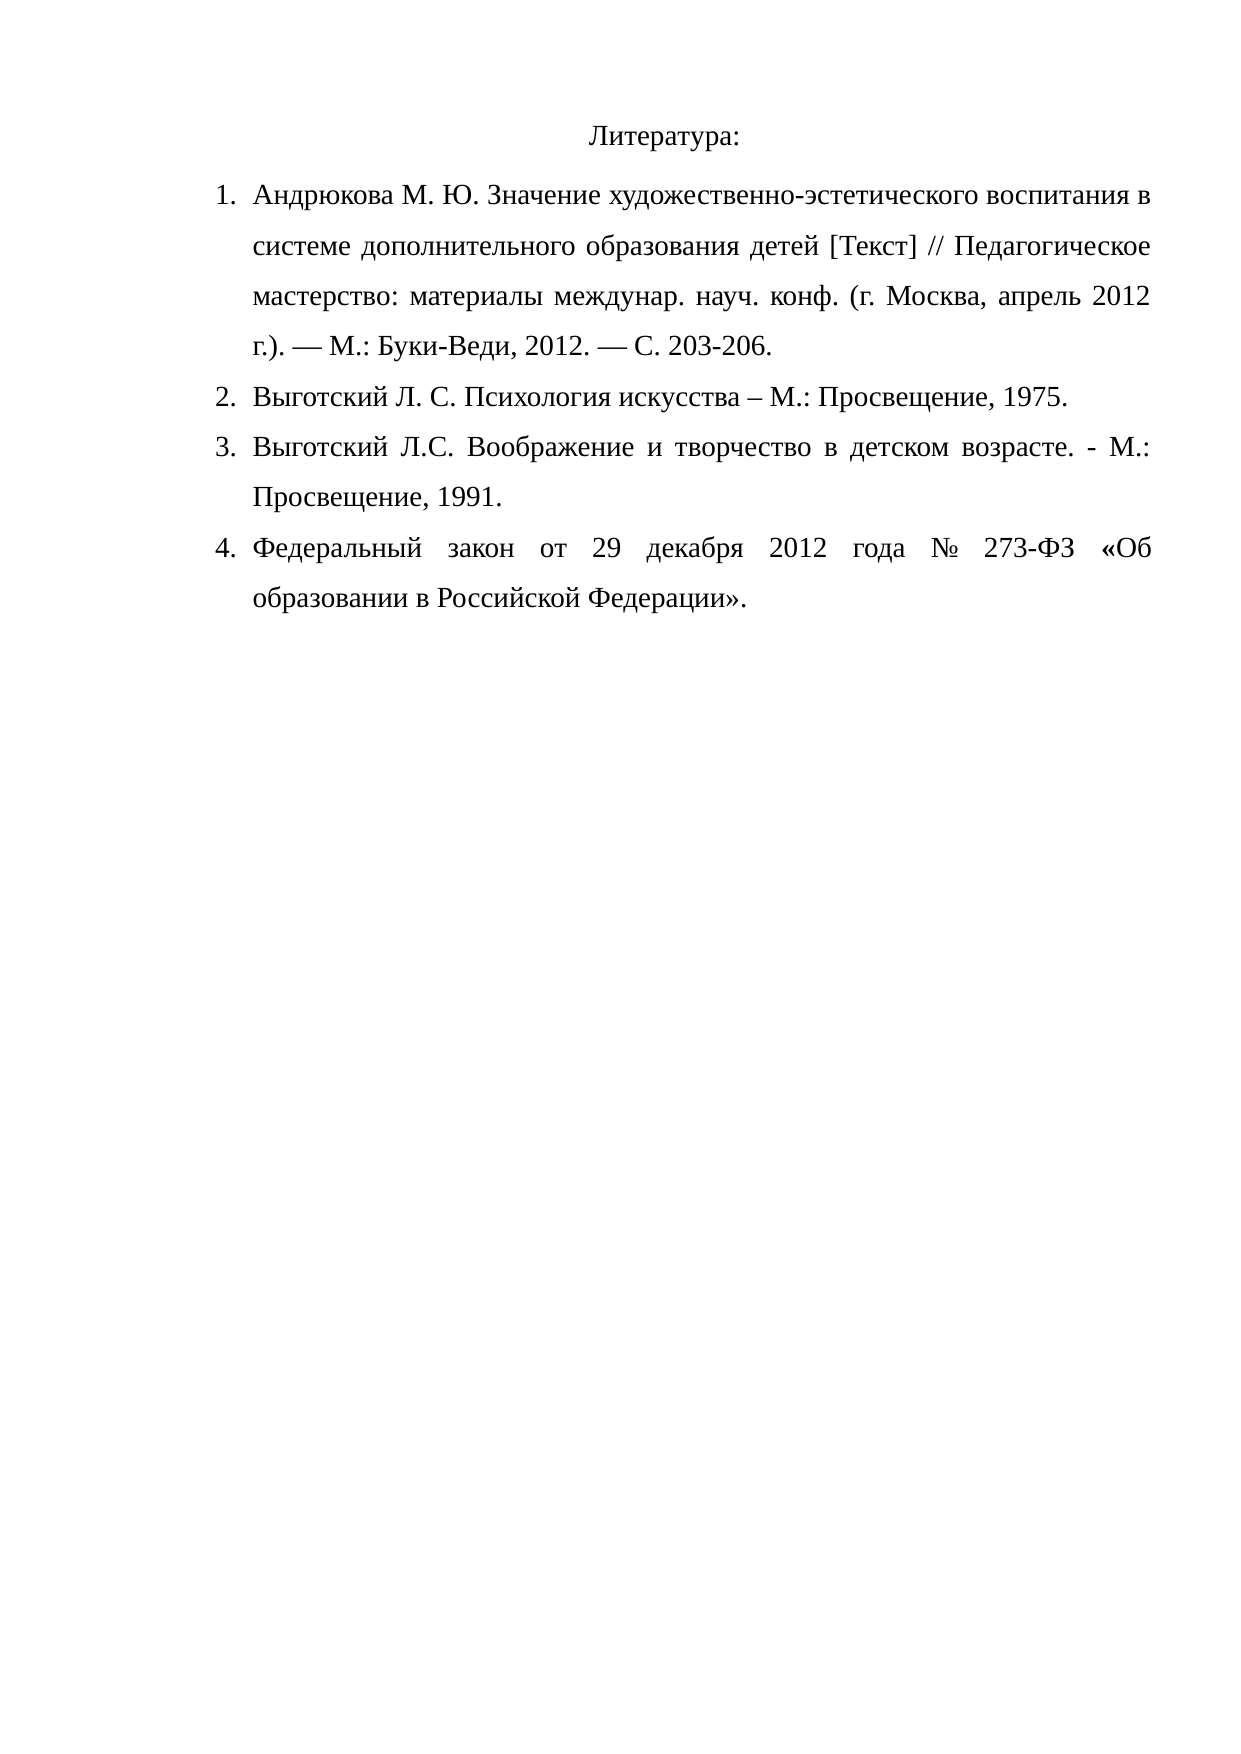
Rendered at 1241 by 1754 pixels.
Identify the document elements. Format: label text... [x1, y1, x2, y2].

list Федеральный закон от 29 декабря 2012 года № 273-ФЗ «Об образовании в Российской Федерации». [215, 530, 1152, 613]
list Андрюкова М. Ю. Значение художественно-эстетического воспитания в системе дополнительного образования детей [Текст] // Педагогическое мастерство: материалы междунар. науч. конф. (г. Москва, апрель 2012 г.). — М.: Буки-Веди, 2012. — С. 203-206. [215, 177, 1152, 362]
text Литература: [177, 118, 1152, 152]
list Выготский Л.С. Воображение и творчество в детском возрасте. - М.: Просвещение, 1991. [215, 429, 1152, 513]
list Выготский Л. С. Психология искусства – М.: Просвещение, 1975. [215, 379, 1152, 412]
